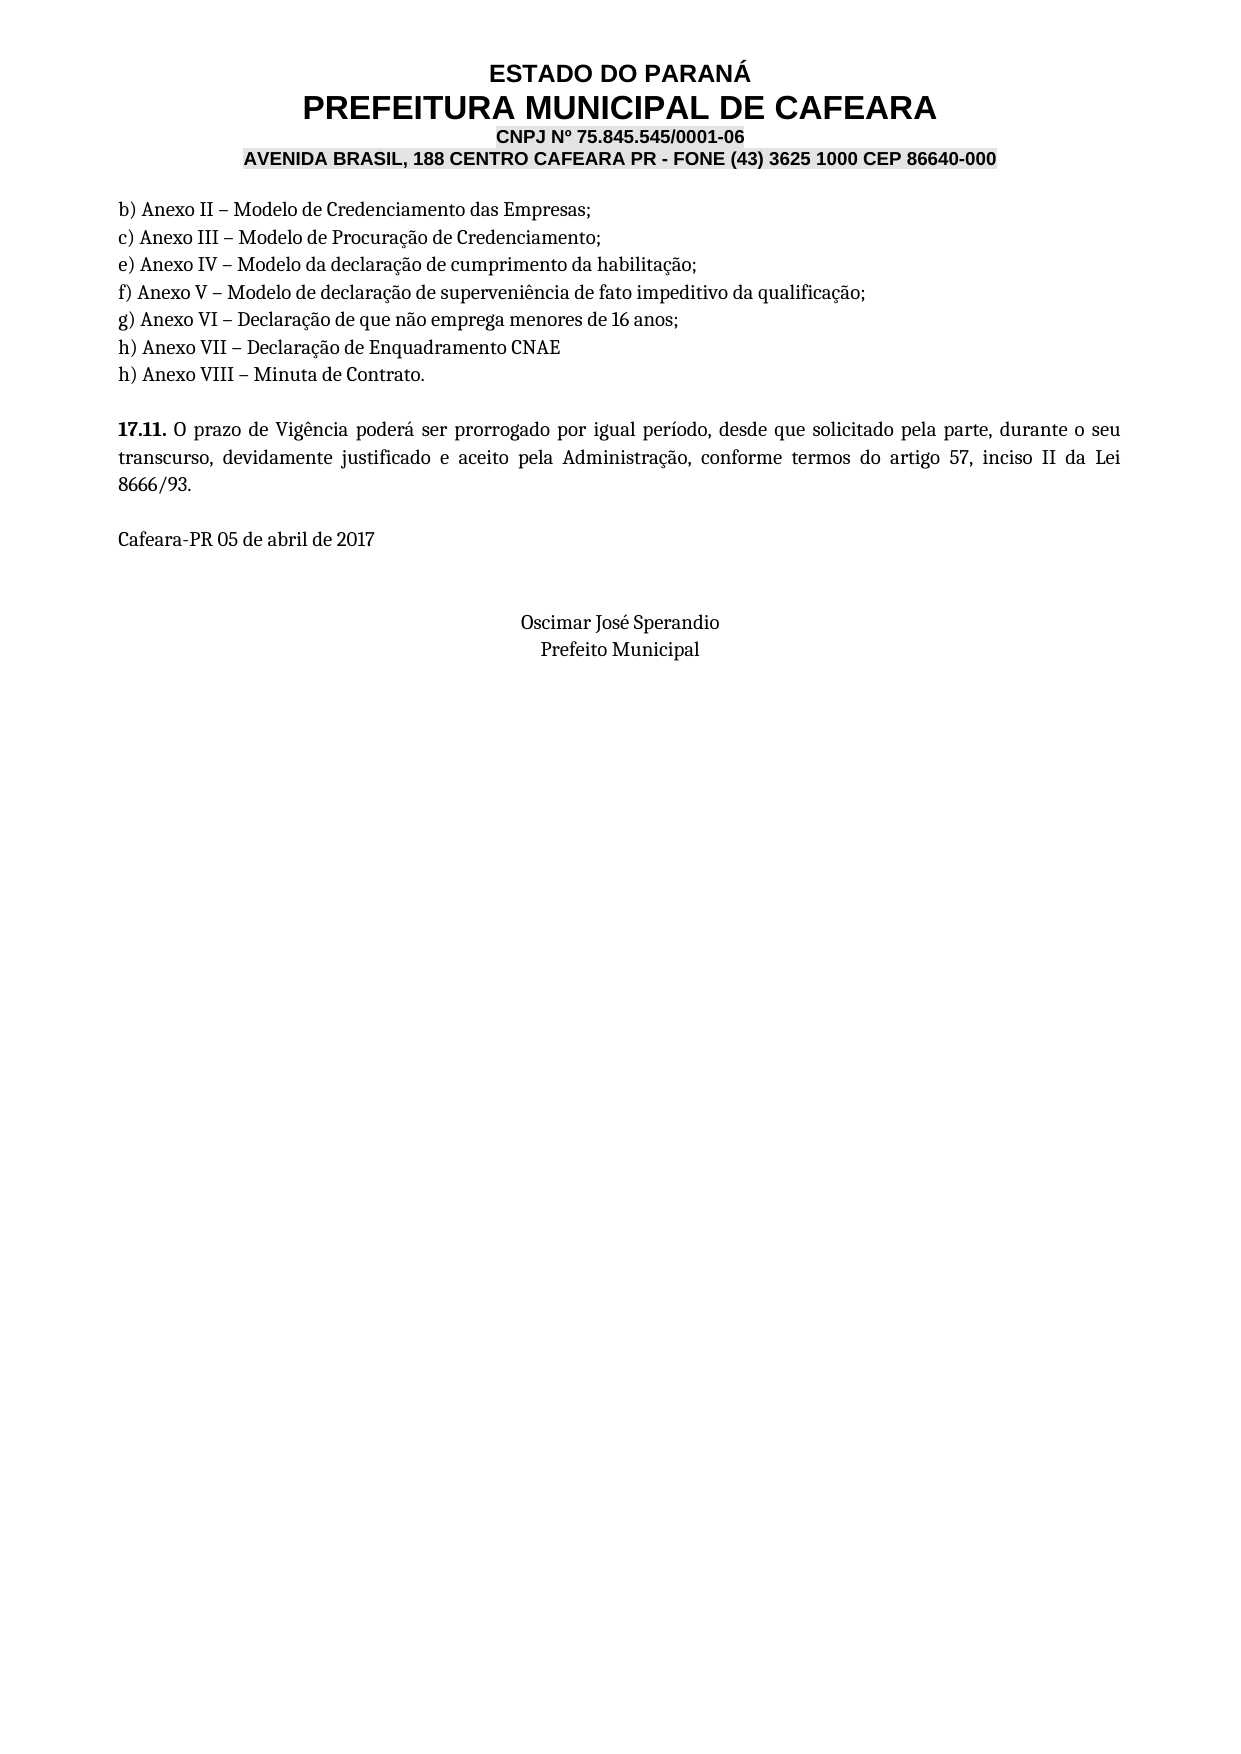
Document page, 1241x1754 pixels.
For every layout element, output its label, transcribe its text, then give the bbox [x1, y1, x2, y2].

text g) Anexo VI – Declaração de que não emprega menores de 16 anos; [118, 308, 1122, 332]
text c) Anexo III – Modelo de Procuração de Credenciamento; [118, 226, 1122, 249]
text Cafeara-PR 05 de abril de 2017 [118, 528, 1122, 552]
text Oscimar José Sperandio [118, 611, 1122, 634]
text b) Anexo II – Modelo de Credenciamento das Empresas; [118, 198, 1122, 222]
text e) Anexo IV – Modelo da declaração de cumprimento da habilitação; [118, 253, 1122, 277]
text 17.11. O prazo de Vigência poderá ser prorrogado por igual período, desde que solicitado pela parte, durante o seu transcurso, devidamente justificado e aceito pela Administração, conforme termos do artigo 57, inciso II da Lei 8666/93. [118, 418, 1122, 497]
text h) Anexo VIII – Minuta de Contrato. [118, 363, 1122, 387]
text f) Anexo V – Modelo de declaração de superveniência de fato impeditivo da qualificação; [118, 281, 1122, 304]
text Prefeito Municipal [118, 638, 1122, 662]
text h) Anexo VII – Declaração de Enquadramento CNAE [118, 336, 1122, 359]
